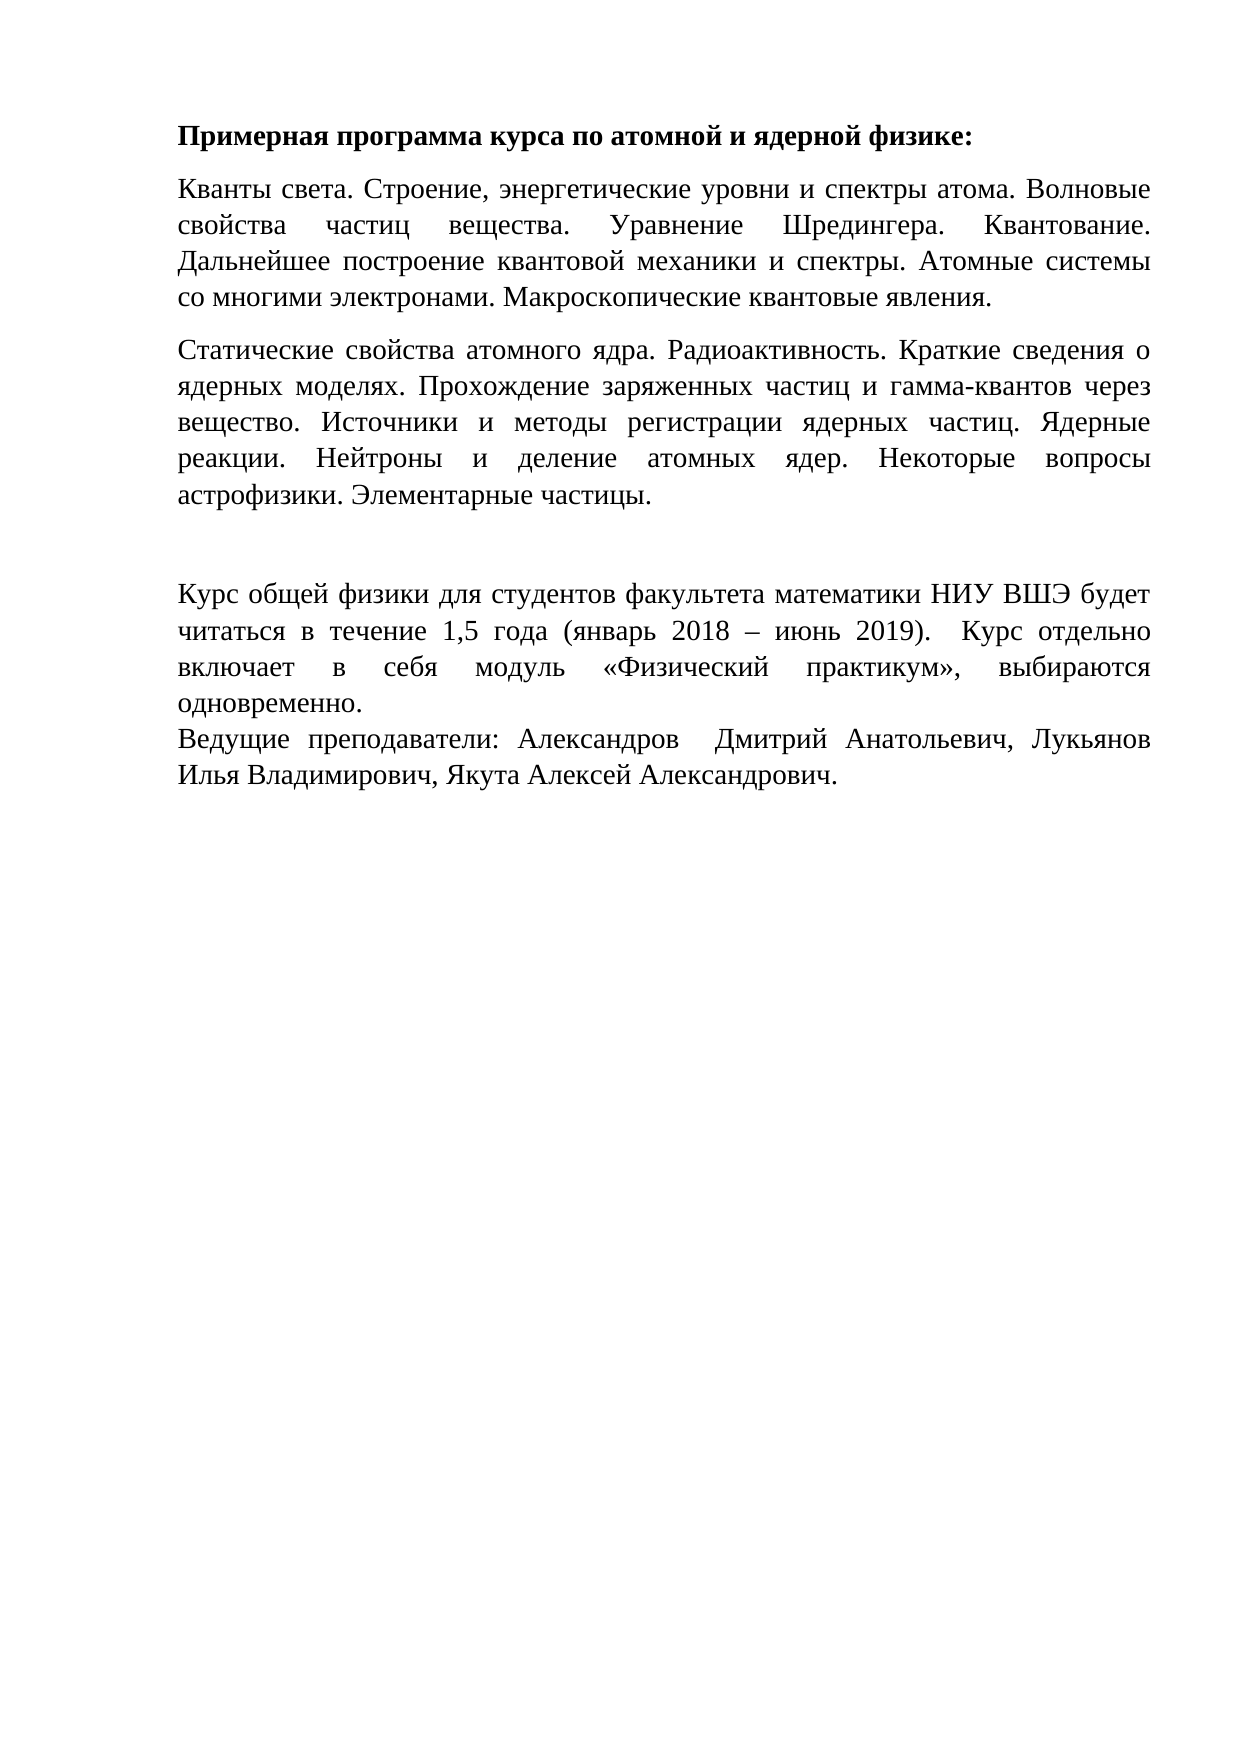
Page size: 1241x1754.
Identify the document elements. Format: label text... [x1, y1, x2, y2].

text Примерная программа курса по атомной и ядерной физике: [177, 118, 1152, 152]
text Статические свойства атомного ядра. Радиоактивность. Краткие сведения о ядерных моделях. Прохождение заряженных частиц и гамма-квантов через вещество. Источники и методы регистрации ядерных частиц. Ядерные реакции. Нейтроны и деление атомных ядер. Некоторые вопросы астрофизики. Элементарные частицы. [177, 332, 1152, 510]
text Кванты света. Строение, энергетические уровни и спектры атома. Волновые свойства частиц вещества. Уравнение Шредингера. Квантование. Дальнейшее построение квантовой механики и спектры. Атомные системы со многими электронами. Макроскопические квантовые явления. [177, 171, 1152, 313]
text Курс общей физики для студентов факультета математики НИУ ВШЭ будет читаться в течение 1,5 года (январь 2018 – июнь 2019). Курс отдельно включает в себя модуль «Физический практикум», выбираются одновременно. Ведущие преподаватели: Александров Дмитрий Анатольевич, Лукьянов Илья Владимирович, Якута Алексей Александрович. [177, 576, 1152, 791]
